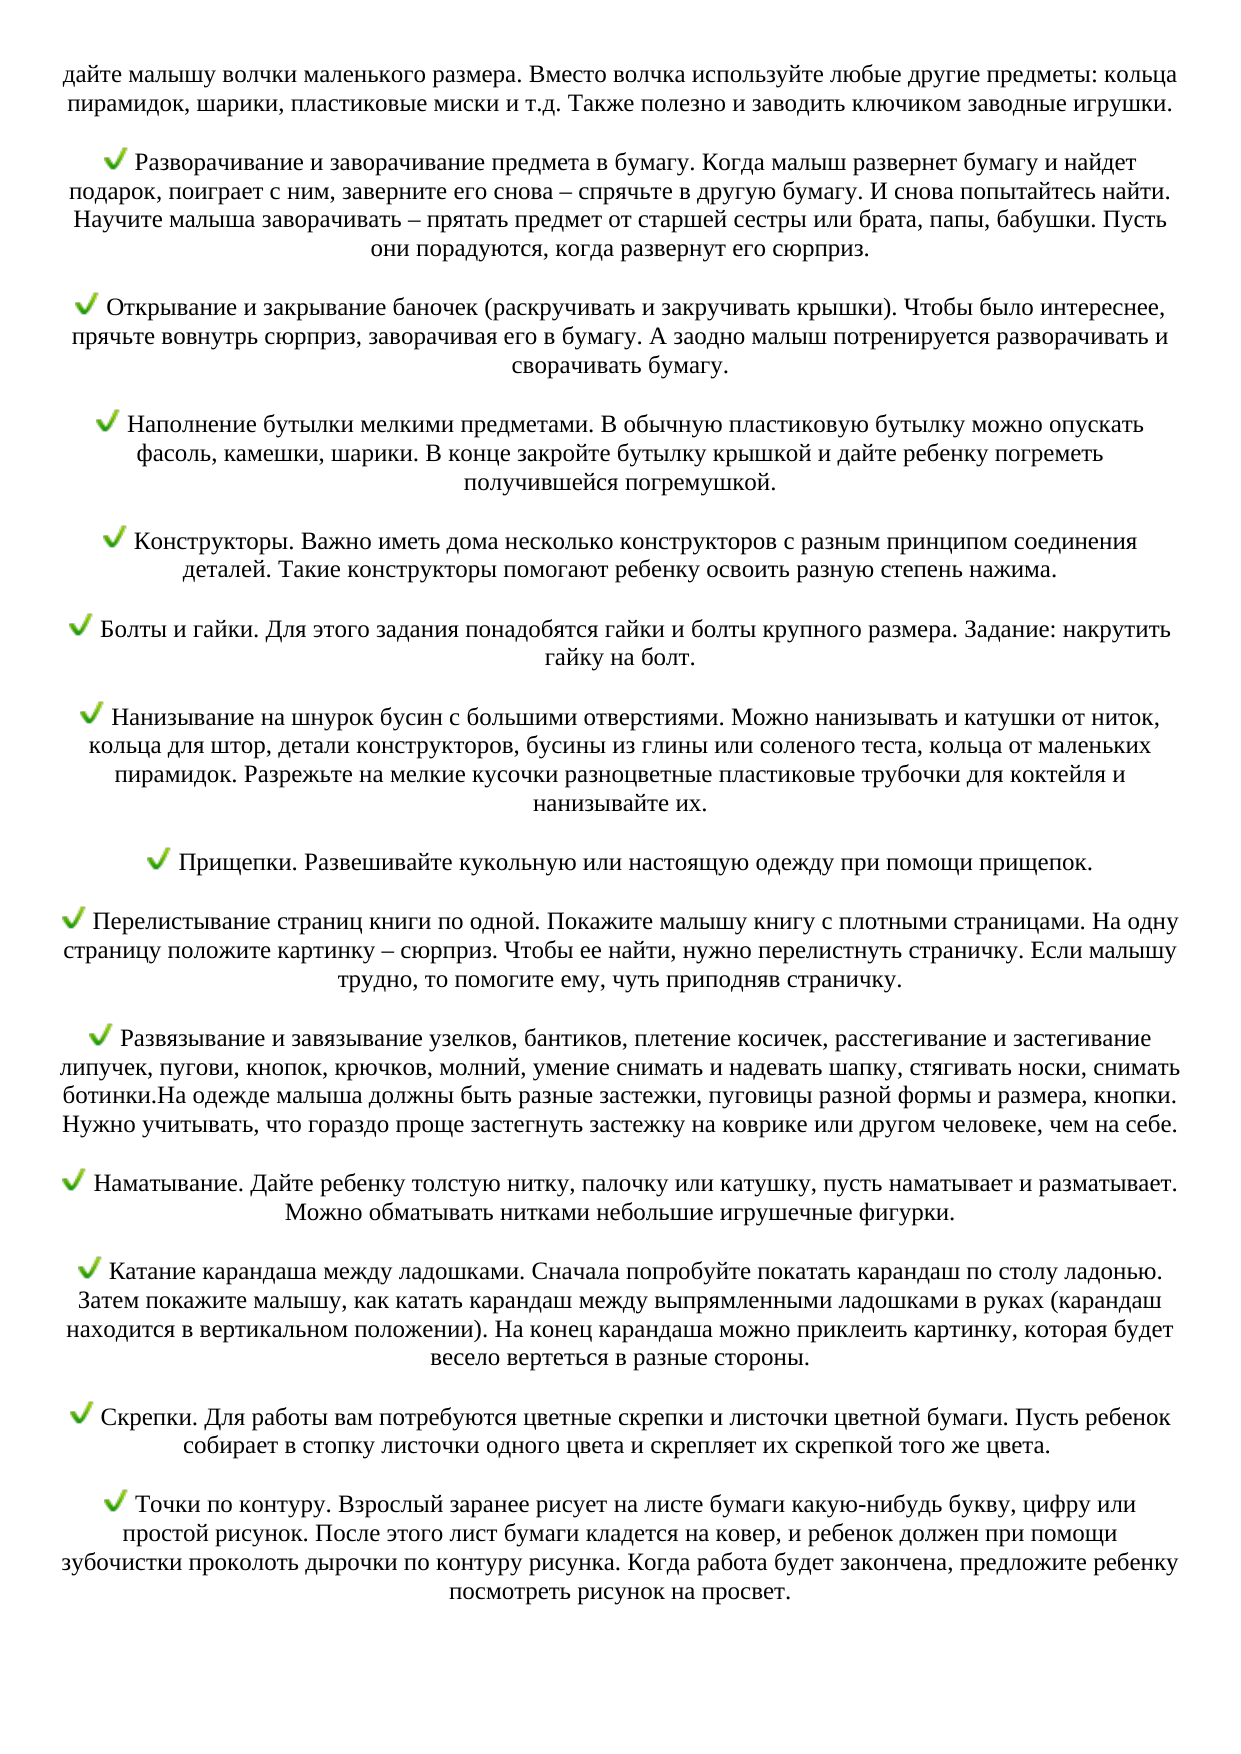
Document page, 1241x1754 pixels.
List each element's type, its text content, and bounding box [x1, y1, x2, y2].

picture [103, 145, 129, 171]
picture [79, 700, 105, 725]
picture [74, 290, 100, 316]
picture [68, 612, 94, 637]
picture [62, 1166, 87, 1192]
picture [102, 524, 128, 549]
picture [103, 1487, 129, 1513]
picture [88, 1021, 114, 1047]
picture [147, 845, 172, 871]
picture [61, 904, 87, 930]
picture [69, 1400, 95, 1425]
picture [77, 1254, 103, 1280]
picture [95, 407, 121, 433]
